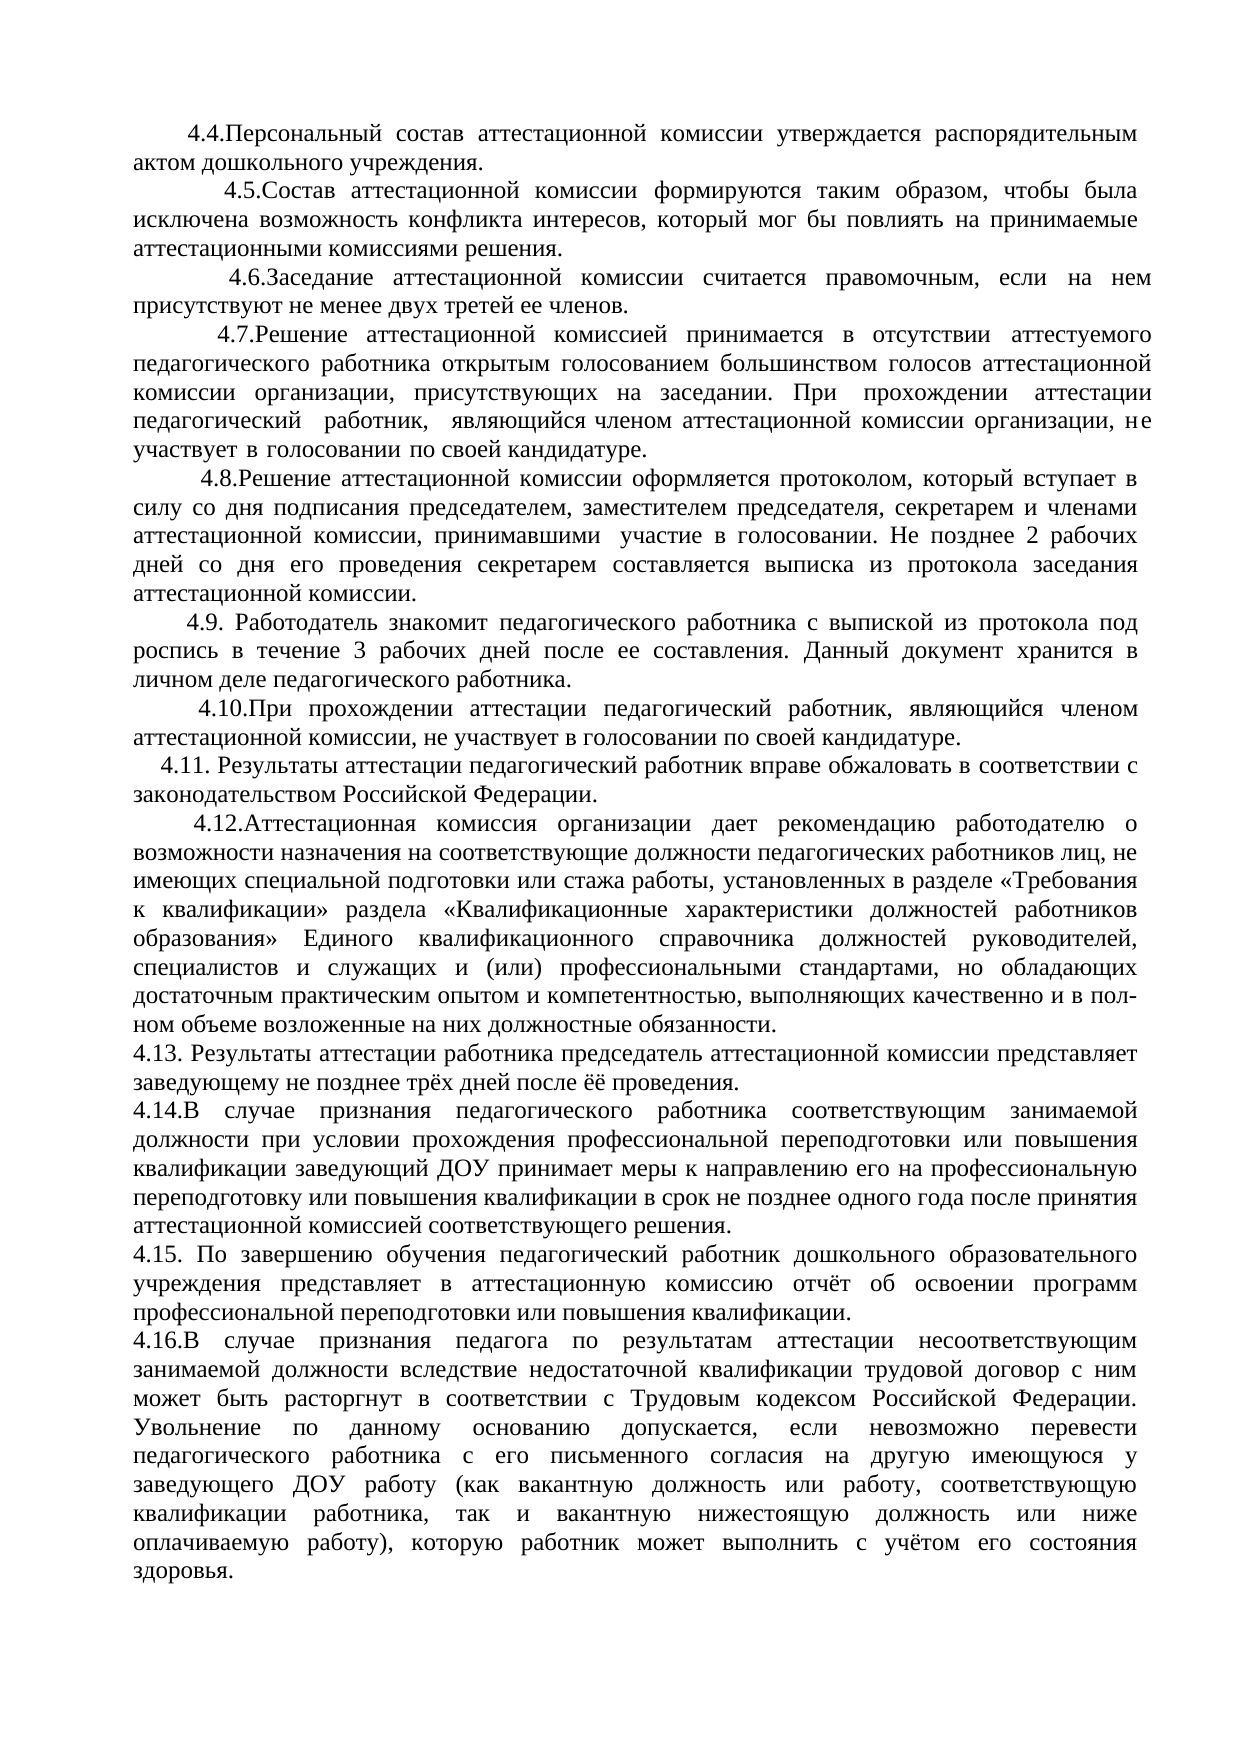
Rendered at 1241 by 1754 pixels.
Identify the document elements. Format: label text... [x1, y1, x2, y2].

text 4.13. Результаты аттестации работника председатель аттестационной комиссии представляет заведующему не позднее трёх дней после ёё проведения. [133, 1038, 1138, 1096]
text 4.11. Результаты аттестации педагогический работник вправе обжаловать в соответствии с законодательством Российской Федерации. [133, 751, 1138, 808]
text 4.16.В случае признания педагога по результатам аттестации несоответствующим занимаемой должности вследствие недостаточной квалификации трудовой договор с ним может быть расторгнут в соответствии с Трудовым кодексом Российской Федерации. Увольнение по данному основанию допускается, если невозможно перевести педагогического работника с его письменного согласия на другую имеющуюся у заведующего ДОУ работу (как вакантную должность или работу, соответствующую квалификации работника, так и вакантную нижестоящую должность или ниже оплачиваемую работу), которую работник может выполнить с учётом его состояния здоровья. [133, 1326, 1138, 1584]
text 4.15. По завершению обучения педагогический работник дошкольного образовательного учреждения представляет в аттестационную комиссию отчёт об освоении программ профессиональной переподготовки или повышения квалификации. [133, 1239, 1138, 1326]
text 4.5.Состав аттестационной комиссии формируются таким образом, чтобы была исключена возможность конфликта интересов, который мог бы повлиять на принимаемые аттестационными комиссиями решения. [133, 176, 1138, 262]
text 4.9. Работодатель знакомит педагогического работника с выпиской из протокола под роспись в течение 3 рабочих дней после ее составления. Данный документ хранится в личном деле педагогического работника. [133, 607, 1138, 693]
text 4.14.В случае признания педагогического работника соответствующим занимаемой должности при условии прохождения профессиональной переподготовки или повышения квалификации заведующий ДОУ принимает меры к направлению его на профессиональную переподготовку или повышения квалификации в срок не позднее одного года после принятия аттестационной комиссией соответствующего решения. [133, 1096, 1138, 1239]
text 4.4.Персональный состав аттестационной комиссии утверждается распорядительным актом дошкольного учреждения. [133, 118, 1138, 176]
text 4.8.Решение аттестационной комиссии оформляется протоколом, который вступает в силу со дня подписания председателем, заместителем председателя, секретарем и членами аттестационной комиссии, принимавшими участие в голосовании. Не позднее 2 рабочих дней со дня его проведения секретарем составляется выписка из протокола заседания аттестационной комиссии. [133, 463, 1138, 607]
text 4.10.При прохождении аттестации педагогический работник, являющийся членом аттестационной комиссии, не участвует в голосовании по своей кандидатуре. [133, 693, 1138, 751]
text 4.6.Заседание аттестационной комиссии считается правомочным, если на нем присутствуют не менее двух третей ее членов. [133, 262, 1152, 319]
text 4.7.Решение аттестационной комиссией принимается в отсутствии аттестуемого педагогического работника открытым голосованием большинством голосов аттестационной комиссии организации, присутствующих на заседании. При прохождении аттестации педагогический работник, являющийся членом аттестационной комиссии организации, не участвует в голосовании по своей кандидатуре. [133, 319, 1152, 463]
text 4.12.Аттестационная комиссия организации дает рекомендацию работодателю о возможности назначения на соответствующие должности педагогических работников лиц, не имеющих специальной подготовки или стажа работы, установленных в разделе «Требования к квалификации» раздела «Квалификационные характеристики должностей работников образования» Единого квалификационного справочника должностей руководителей, специалистов и служащих и (или) профессиональными стандартами, но обладающих достаточным практическим опытом и компетентностью, выполняющих качественно и в пол- ном объеме возложенные на них должностные обязанности. [133, 808, 1138, 1038]
